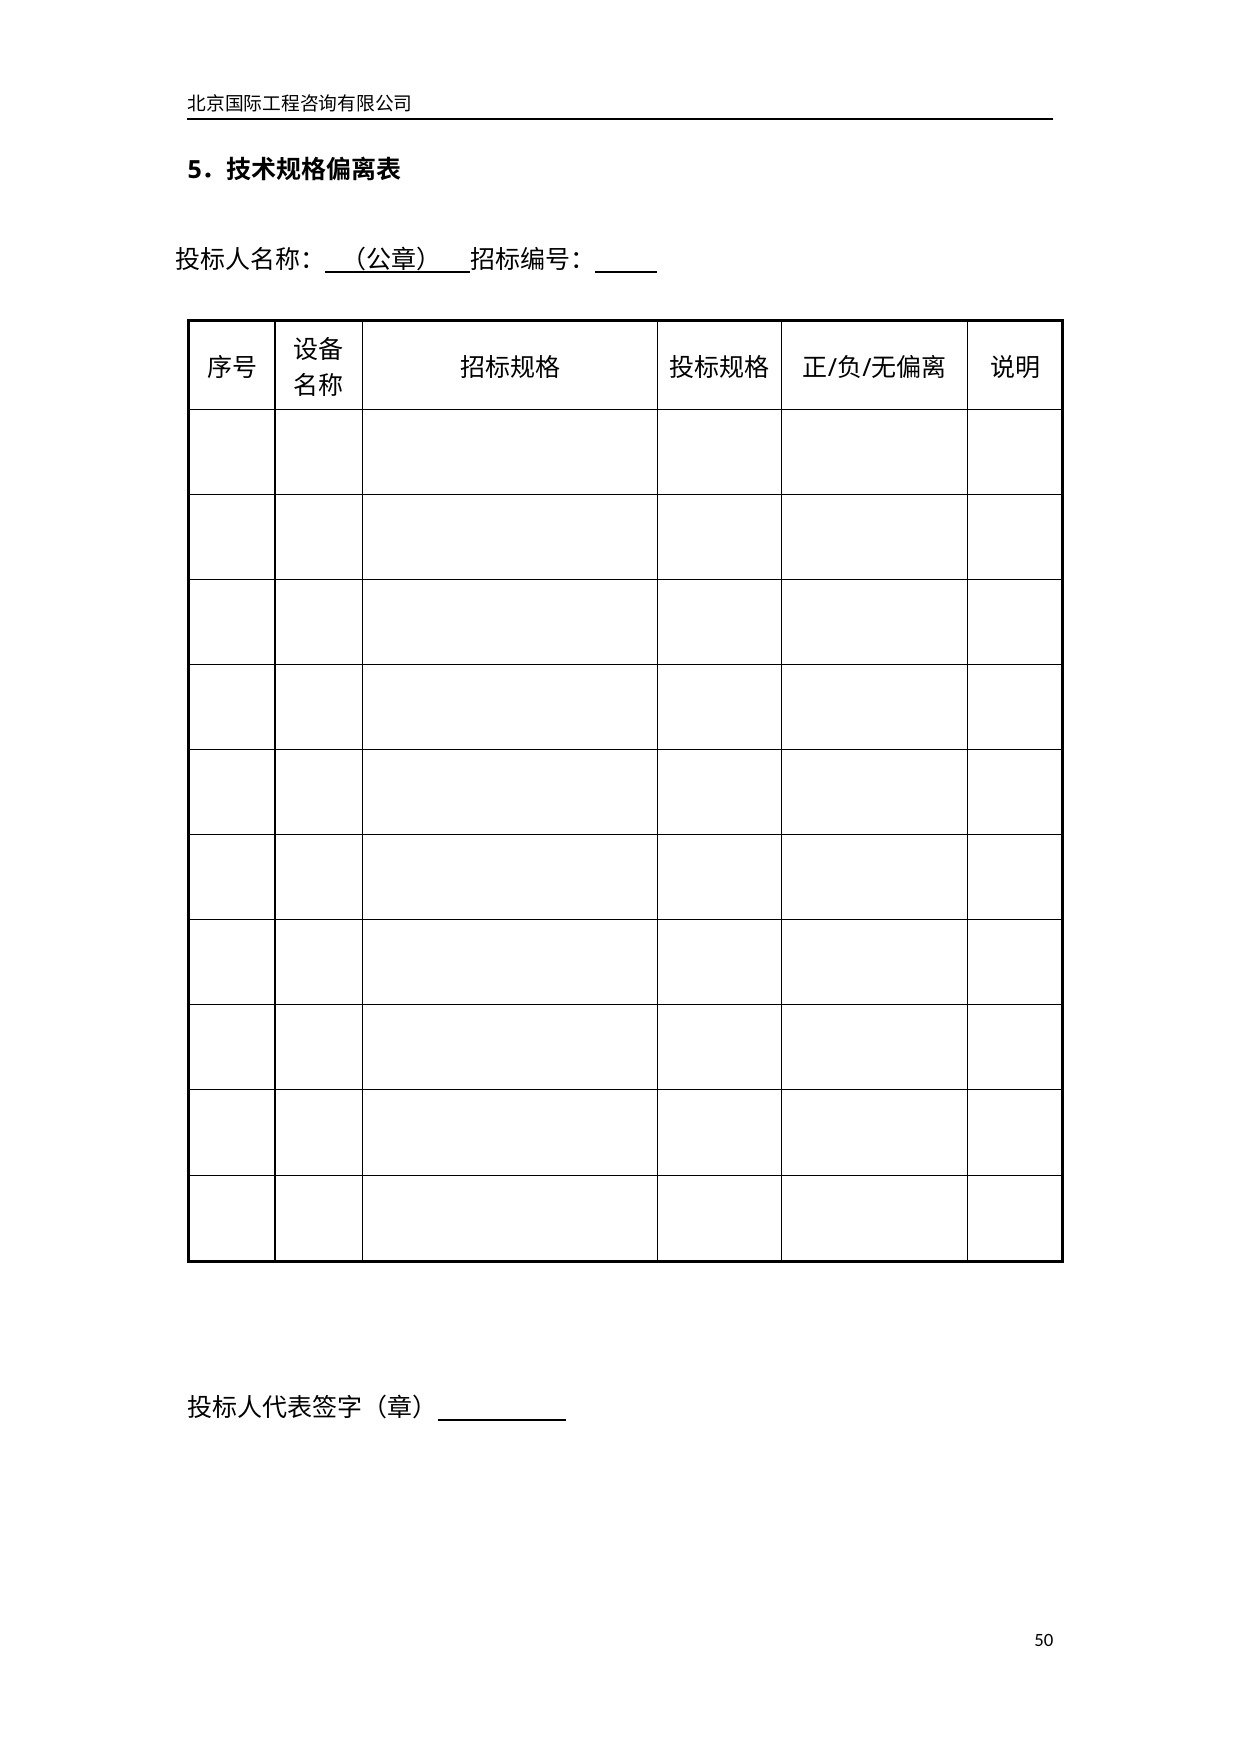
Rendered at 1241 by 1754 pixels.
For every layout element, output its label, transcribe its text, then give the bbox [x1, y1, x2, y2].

table_cell [782, 750, 967, 834]
table_header 正/负/无偏离 [782, 322, 967, 408]
table_cell [968, 1005, 1061, 1089]
table_header 设备名称 [276, 322, 362, 408]
table_cell [190, 495, 274, 579]
table_cell [782, 1005, 967, 1089]
table_cell [190, 1176, 274, 1259]
table_cell [190, 1090, 274, 1174]
table_cell [658, 1176, 781, 1259]
table_header 说明 [968, 322, 1061, 408]
table_cell [782, 835, 967, 919]
table_cell [363, 750, 657, 834]
table_cell [276, 920, 362, 1004]
table_cell [276, 1005, 362, 1089]
table_cell [968, 410, 1061, 494]
subtitle 5．技术规格偏离表 [187, 150, 1053, 186]
table_cell [190, 750, 274, 834]
table_cell [968, 1176, 1061, 1259]
table_cell [276, 1090, 362, 1174]
table_cell [658, 835, 781, 919]
table_cell [363, 920, 657, 1004]
table_cell [658, 580, 781, 664]
table_cell [782, 920, 967, 1004]
table_cell [363, 1090, 657, 1174]
table_cell [968, 580, 1061, 664]
table_cell [782, 410, 967, 494]
table_cell [190, 1005, 274, 1089]
table_cell [190, 920, 274, 1004]
table_cell [968, 750, 1061, 834]
table_cell [968, 1090, 1061, 1174]
table_cell [658, 410, 781, 494]
table_cell [190, 580, 274, 664]
text 投标人名称： （公章） 招标编号： [175, 240, 1053, 276]
table_cell [658, 1005, 781, 1089]
table_cell [363, 665, 657, 749]
table_cell [968, 835, 1061, 919]
table_cell [658, 920, 781, 1004]
table_cell [658, 665, 781, 749]
table_cell [363, 835, 657, 919]
table_cell [276, 580, 362, 664]
table_cell [276, 665, 362, 749]
table_cell [658, 1090, 781, 1174]
table_cell [190, 410, 274, 494]
table_header 序号 [190, 322, 274, 408]
table_cell [782, 495, 967, 579]
table_cell [363, 1176, 657, 1259]
table_cell [363, 410, 657, 494]
table_cell [782, 580, 967, 664]
table_cell [782, 1090, 967, 1174]
table_cell [363, 495, 657, 579]
table_cell [276, 495, 362, 579]
table_cell [276, 750, 362, 834]
table_cell [658, 495, 781, 579]
table_cell [968, 495, 1061, 579]
table_cell [190, 665, 274, 749]
table_cell [276, 835, 362, 919]
table_cell [782, 1176, 967, 1259]
table_cell [276, 410, 362, 494]
table_cell [968, 665, 1061, 749]
table_cell [363, 580, 657, 664]
text 投标人代表签字（章） [187, 1388, 1053, 1424]
table_cell [276, 1176, 362, 1259]
table_cell [190, 835, 274, 919]
table_header 招标规格 [363, 322, 657, 408]
table_cell [782, 665, 967, 749]
table_header 投标规格 [658, 322, 781, 408]
table_cell [363, 1005, 657, 1089]
table_cell [968, 920, 1061, 1004]
table_cell [658, 750, 781, 834]
